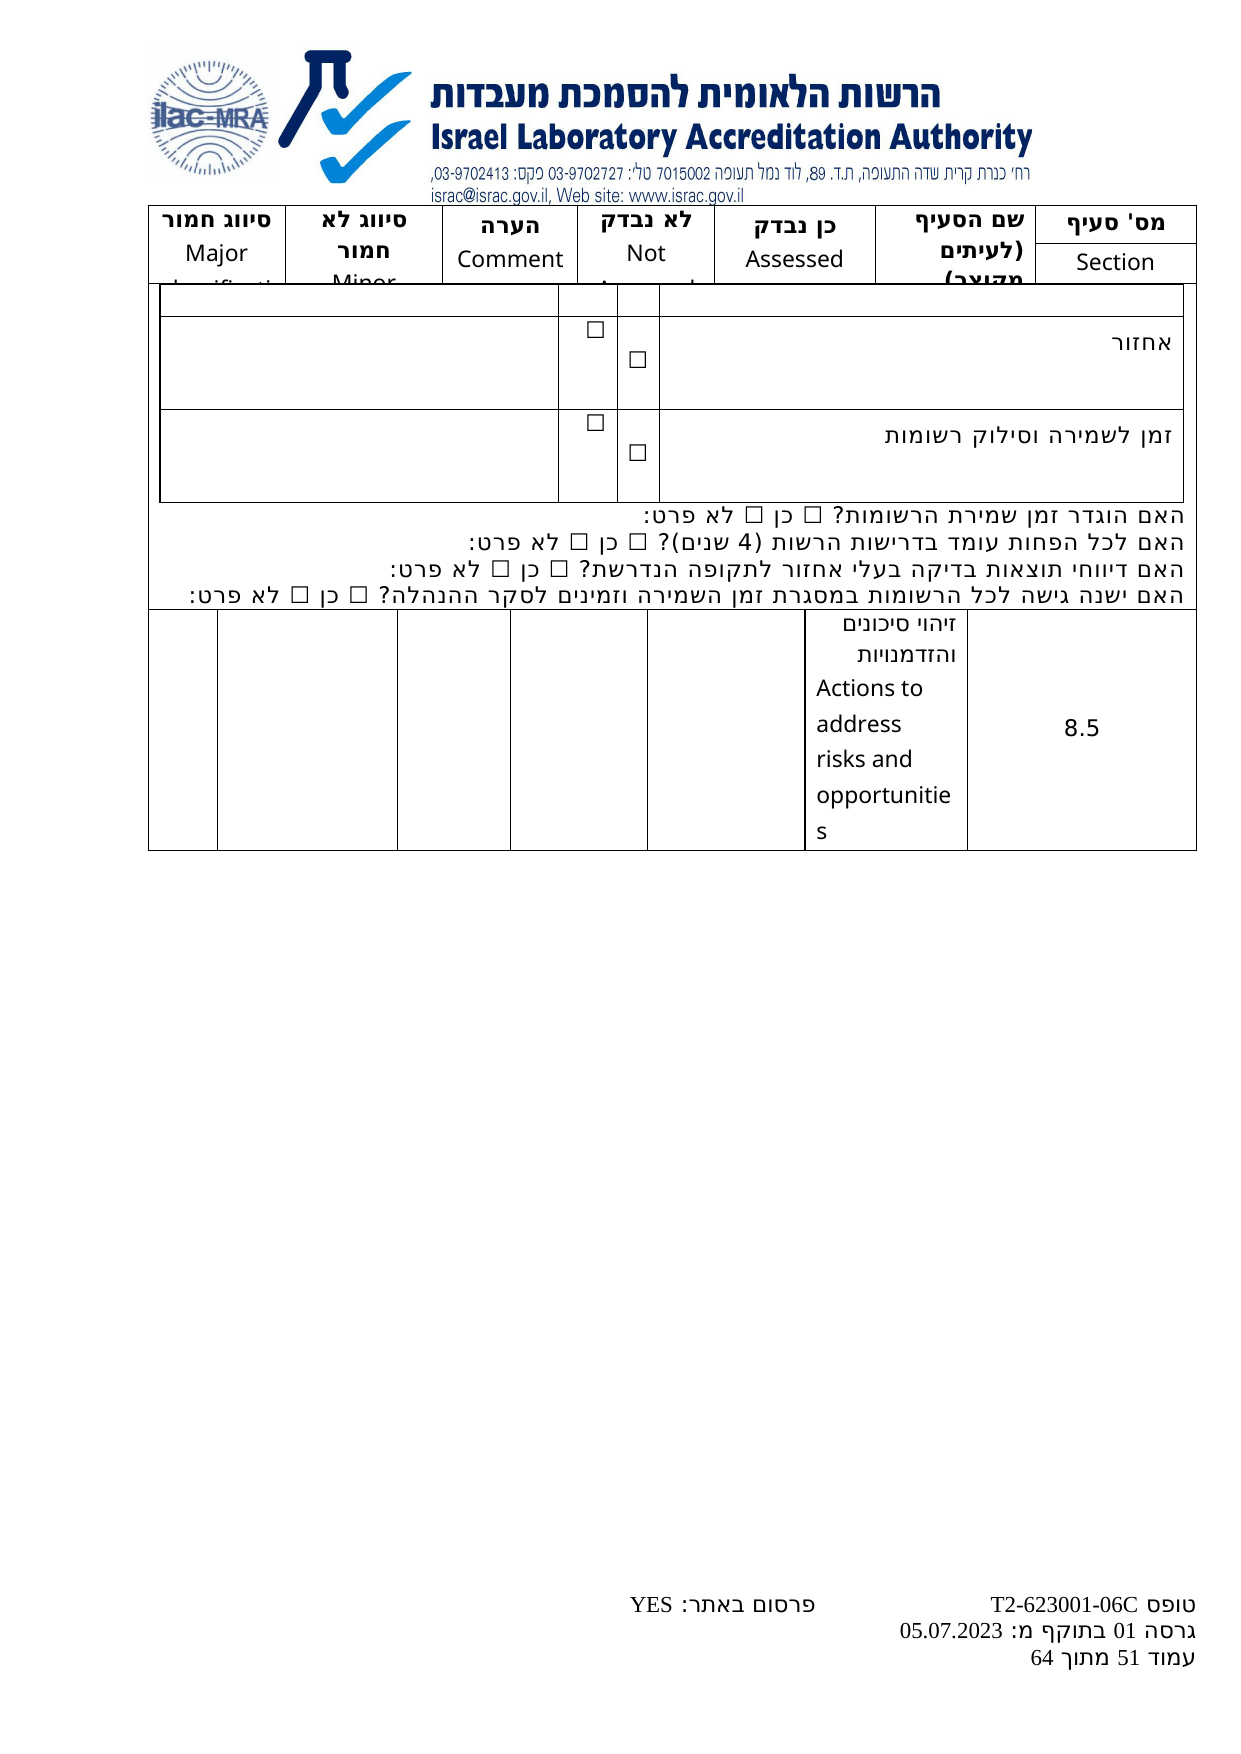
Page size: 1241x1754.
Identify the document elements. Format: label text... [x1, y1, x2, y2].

table_header סיווג לא חמור Minor classification [286, 206, 442, 283]
table_cell זיהוי סיכונים והזדמנויות Actions to address risks and opportunities [806, 610, 967, 850]
table_header סיווג חמור Major classification [149, 206, 285, 283]
table_header מס' סעיף [1036, 206, 1196, 243]
table_cell [218, 610, 397, 850]
table_cell Section [1036, 244, 1196, 283]
table_cell 8.5 [968, 610, 1196, 850]
table_header לא נבדק Not Assessed [578, 206, 714, 283]
table_header שם הסעיף (לעיתים מקוצר) Name of section [876, 206, 1035, 283]
table_header כן נבדק Assessed [715, 206, 875, 283]
picture [147, 47, 1033, 205]
table_cell [648, 610, 804, 850]
table_cell [511, 610, 647, 850]
table_cell [149, 610, 217, 850]
table_cell [398, 610, 510, 850]
table_header הערה Comment [443, 206, 577, 283]
